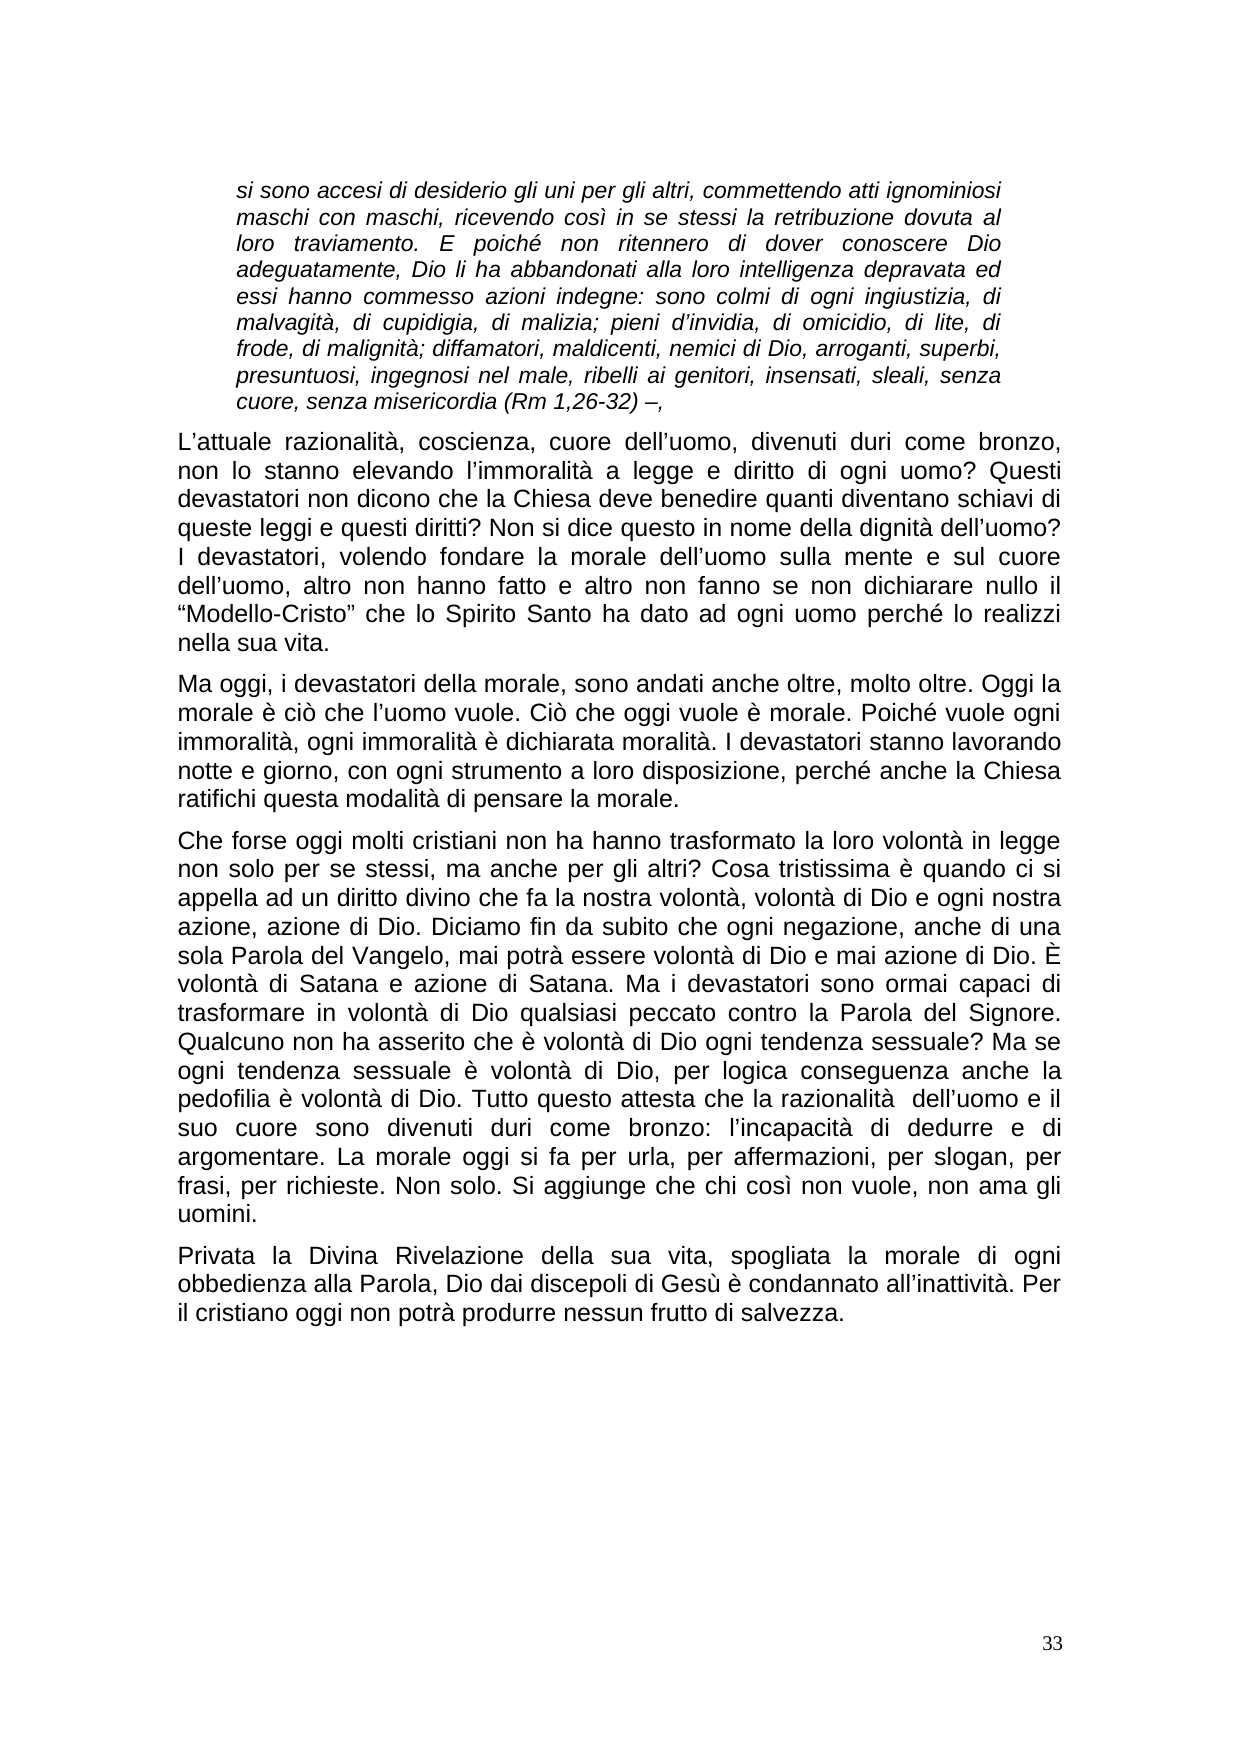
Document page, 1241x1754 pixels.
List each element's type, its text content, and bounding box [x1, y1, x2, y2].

text L’attuale razionalità, coscienza, cuore dell’uomo, divenuti duri come bronzo, non lo stanno elevando l’immoralità a legge e diritto di ogni uomo? Questi devastatori non dicono che la Chiesa deve benedire quanti diventano schiavi di queste leggi e questi diritti? Non si dice questo in nome della dignità dell’uomo? I devastatori, volendo fondare la morale dell’uomo sulla mente e sul cuore dell’uomo, altro non hanno fatto e altro non fanno se non dichiarare nullo il “Modello-Cristo” che lo Spirito Santo ha dato ad ogni uomo perché lo realizzi nella sua vita. [177, 427, 1063, 657]
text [236, 177, 1004, 414]
text Ma oggi, i devastatori della morale, sono andati anche oltre, molto oltre. Oggi la morale è ciò che l’uomo vuole. Ciò che oggi vuole è morale. Poiché vuole ogni immoralità, ogni immoralità è dichiarata moralità. I devastatori stanno lavorando notte e giorno, con ogni strumento a loro disposizione, perché anche la Chiesa ratifichi questa modalità di pensare la morale. [177, 669, 1063, 813]
text Che forse oggi molti cristiani non ha hanno trasformato la loro volontà in legge non solo per se stessi, ma anche per gli altri? Cosa tristissima è quando ci si appella ad un diritto divino che fa la nostra volontà, volontà di Dio e ogni nostra azione, azione di Dio. Diciamo fin da subito che ogni negazione, anche di una sola Parola del Vangelo, mai potrà essere volontà di Dio e mai azione di Dio. È volontà di Satana e azione di Satana. Ma i devastatori sono ormai capaci di trasformare in volontà di Dio qualsiasi peccato contro la Parola del Signore. Qualcuno non ha asserito che è volontà di Dio ogni tendenza sessuale? Ma se ogni tendenza sessuale è volontà di Dio, per logica conseguenza anche la pedofilia è volontà di Dio. Tutto questo attesta che la razionalità dell’uomo e il suo cuore sono divenuti duri come bronzo: l’incapacità di dedurre e di argomentare. La morale oggi si fa per urla, per affermazioni, per slogan, per frasi, per richieste. Non solo. Si aggiunge che chi così non vuole, non ama gli uomini. [177, 826, 1063, 1228]
text Privata la Divina Rivelazione della sua vita, spogliata la morale di ogni obbedienza alla Parola, Dio dai discepoli di Gesù è condannato all’inattività. Per il cristiano oggi non potrà produrre nessun frutto di salvezza. [177, 1241, 1063, 1327]
